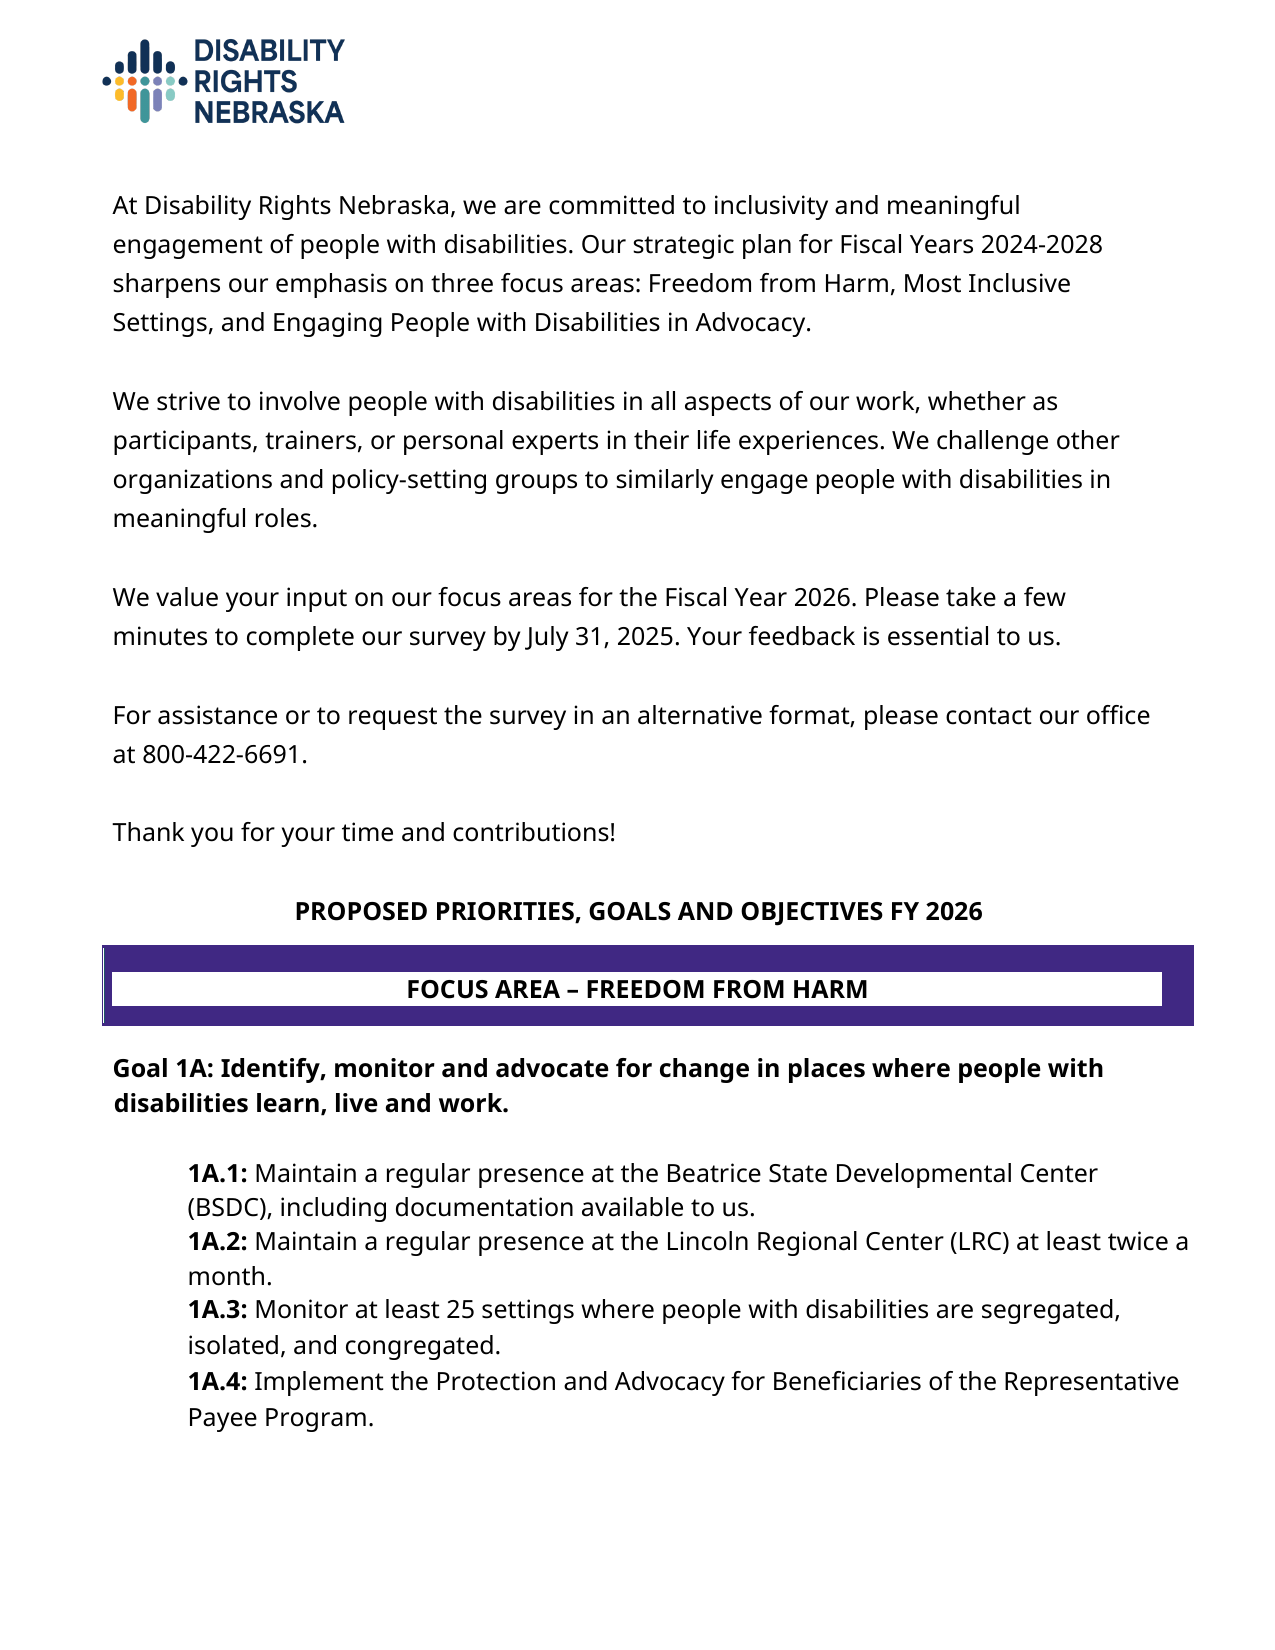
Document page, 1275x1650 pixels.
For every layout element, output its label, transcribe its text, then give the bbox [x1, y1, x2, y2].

text FOCUS AREA – FREEDOM FROM HARM [112, 972, 1162, 1006]
text We value your input on our focus areas for the Fiscal Year 2026. Please take a few minutes to complete our survey by July 31, 2025. Your feedback is essential to us. [112, 580, 1162, 653]
text We strive to involve people with disabilities in all aspects of our work, whether as participants, trainers, or personal experts in their life experiences. We challenge other organizations and policy-setting groups to similarly engage people with disabilities in meaningful roles. [112, 384, 1162, 535]
text PROPOSED PRIORITIES, GOALS AND OBJECTIVES FY 2026 [115, 894, 1162, 928]
text For assistance or to request the survey in an alternative format, please contact our office at 800-422-6691. [112, 697, 1162, 771]
text Goal 1A: Identify, monitor and advocate for change in places where people with disabilities learn, live and work. [112, 1051, 1219, 1120]
text (BSDC), including documentation available to us. [112, 1190, 1219, 1224]
text 1A.3: Monitor at least 25 settings where people with disabilities are segregated, isolated, and congregated. [187, 1292, 1219, 1362]
picture [102, 20, 383, 133]
text 1A.1: Maintain a regular presence at the Beatrice State Developmental Center [112, 1156, 1219, 1190]
text At Disability Rights Nebraska, we are committed to inclusivity and meaningful engagement of people with disabilities. Our strategic plan for Fiscal Years 2024-2028 sharpens our emphasis on three focus areas: Freedom from Harm, Most Inclusive Settings, and Engaging People with Disabilities in Advocacy. [112, 188, 1162, 339]
text Thank you for your time and contributions! [112, 815, 1162, 849]
text 1A.2: Maintain a regular presence at the Lincoln Regional Center (LRC) at least twice a month. [187, 1224, 1219, 1292]
text 1A.4: Implement the Protection and Advocacy for Beneficiaries of the Representative Payee Program. [187, 1364, 1219, 1434]
